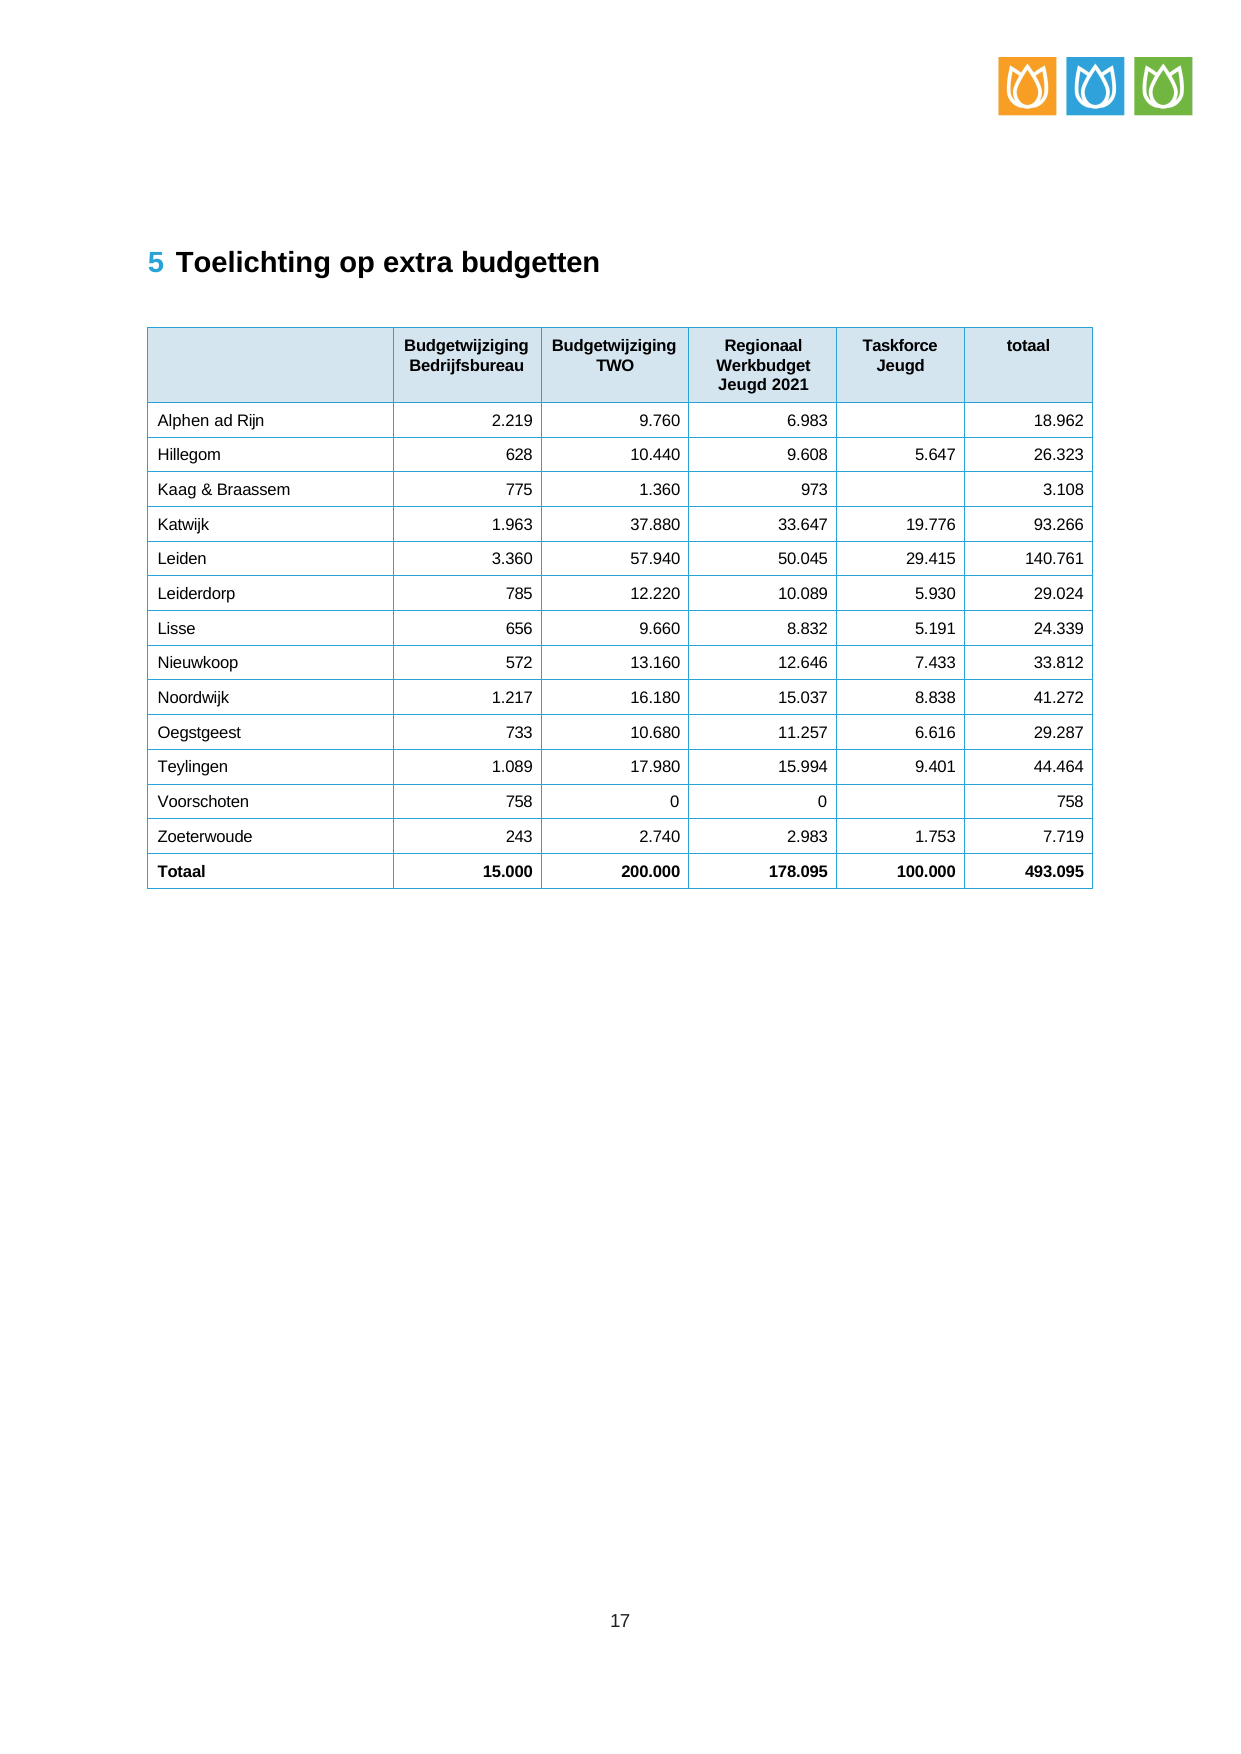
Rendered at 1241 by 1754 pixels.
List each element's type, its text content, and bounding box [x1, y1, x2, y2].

table_cell Zoeterwoude [148, 819, 393, 853]
table_cell 1.089 [394, 750, 541, 783]
table_cell 29.415 [837, 542, 964, 575]
table_header Taskforce Jeugd [837, 328, 964, 402]
table_cell 10.089 [689, 576, 836, 610]
table_cell 29.287 [965, 715, 1092, 749]
table_cell 5.647 [837, 438, 964, 471]
table_cell 33.812 [965, 646, 1092, 679]
table_cell 5.930 [837, 576, 964, 610]
table_cell [837, 472, 964, 506]
table_cell 628 [394, 438, 541, 471]
table_cell Alphen ad Rijn [148, 403, 393, 437]
table_cell 572 [394, 646, 541, 679]
table_cell Lisse [148, 611, 393, 645]
table_cell 100.000 [837, 854, 964, 888]
table_cell 1.753 [837, 819, 964, 853]
table_cell 200.000 [542, 854, 688, 888]
table_cell 1.963 [394, 507, 541, 541]
table_cell 7.719 [965, 819, 1092, 853]
table_header Budgetwijziging TWO [542, 328, 688, 402]
table_cell Totaal [148, 854, 393, 888]
table_cell 41.272 [965, 680, 1092, 714]
picture [998, 57, 1193, 116]
table_cell 15.994 [689, 750, 836, 783]
table_cell 10.440 [542, 438, 688, 471]
table_cell 29.024 [965, 576, 1092, 610]
table_header totaal [965, 328, 1092, 402]
table_header [148, 328, 393, 402]
table_cell 9.608 [689, 438, 836, 471]
table_cell 0 [542, 785, 688, 818]
table_cell 758 [394, 785, 541, 818]
table_cell 758 [965, 785, 1092, 818]
table_cell 775 [394, 472, 541, 506]
table_cell 9.401 [837, 750, 964, 783]
table_cell 15.037 [689, 680, 836, 714]
table_cell 9.760 [542, 403, 688, 437]
table_cell 3.360 [394, 542, 541, 575]
table_cell 44.464 [965, 750, 1092, 783]
table_cell 2.740 [542, 819, 688, 853]
table_cell 17.980 [542, 750, 688, 783]
table_cell 785 [394, 576, 541, 610]
table_header Budgetwijziging Bedrijfsbureau [394, 328, 541, 402]
table_cell 3.108 [965, 472, 1092, 506]
table_cell 19.776 [837, 507, 964, 541]
table_cell 37.880 [542, 507, 688, 541]
table_cell 6.616 [837, 715, 964, 749]
table_cell 93.266 [965, 507, 1092, 541]
table_cell 12.646 [689, 646, 836, 679]
table_cell 15.000 [394, 854, 541, 888]
table_cell Leiderdorp [148, 576, 393, 610]
table_cell 18.962 [965, 403, 1092, 437]
table_cell 2.219 [394, 403, 541, 437]
table_cell 8.838 [837, 680, 964, 714]
table_cell 26.323 [965, 438, 1092, 471]
table_cell 50.045 [689, 542, 836, 575]
table_cell Oegstgeest [148, 715, 393, 749]
table_cell 57.940 [542, 542, 688, 575]
table_cell 10.680 [542, 715, 688, 749]
table_cell Teylingen [148, 750, 393, 783]
table_cell 2.983 [689, 819, 836, 853]
table_cell Katwijk [148, 507, 393, 541]
table_cell 16.180 [542, 680, 688, 714]
table_cell Voorschoten [148, 785, 393, 818]
table_cell 33.647 [689, 507, 836, 541]
table_cell 5.191 [837, 611, 964, 645]
subtitle Toelichting op extra budgetten [148, 244, 1211, 278]
table_cell 178.095 [689, 854, 836, 888]
table_cell 973 [689, 472, 836, 506]
table_cell 1.217 [394, 680, 541, 714]
table_cell 656 [394, 611, 541, 645]
table_cell 7.433 [837, 646, 964, 679]
table_cell [837, 785, 964, 818]
table_cell 140.761 [965, 542, 1092, 575]
table_cell 1.360 [542, 472, 688, 506]
table_cell Noordwijk [148, 680, 393, 714]
table_cell Hillegom [148, 438, 393, 471]
table_cell 8.832 [689, 611, 836, 645]
table_cell 733 [394, 715, 541, 749]
table_cell 243 [394, 819, 541, 853]
table_cell 9.660 [542, 611, 688, 645]
table_cell 6.983 [689, 403, 836, 437]
table_cell Nieuwkoop [148, 646, 393, 679]
table_cell 12.220 [542, 576, 688, 610]
table_cell 0 [689, 785, 836, 818]
table_cell 493.095 [965, 854, 1092, 888]
table_cell Leiden [148, 542, 393, 575]
table_header Regionaal Werkbudget Jeugd 2021 [689, 328, 836, 402]
table_cell 13.160 [542, 646, 688, 679]
table_cell 24.339 [965, 611, 1092, 645]
table_cell Kaag & Braassem [148, 472, 393, 506]
table_cell [837, 403, 964, 437]
table_cell 11.257 [689, 715, 836, 749]
